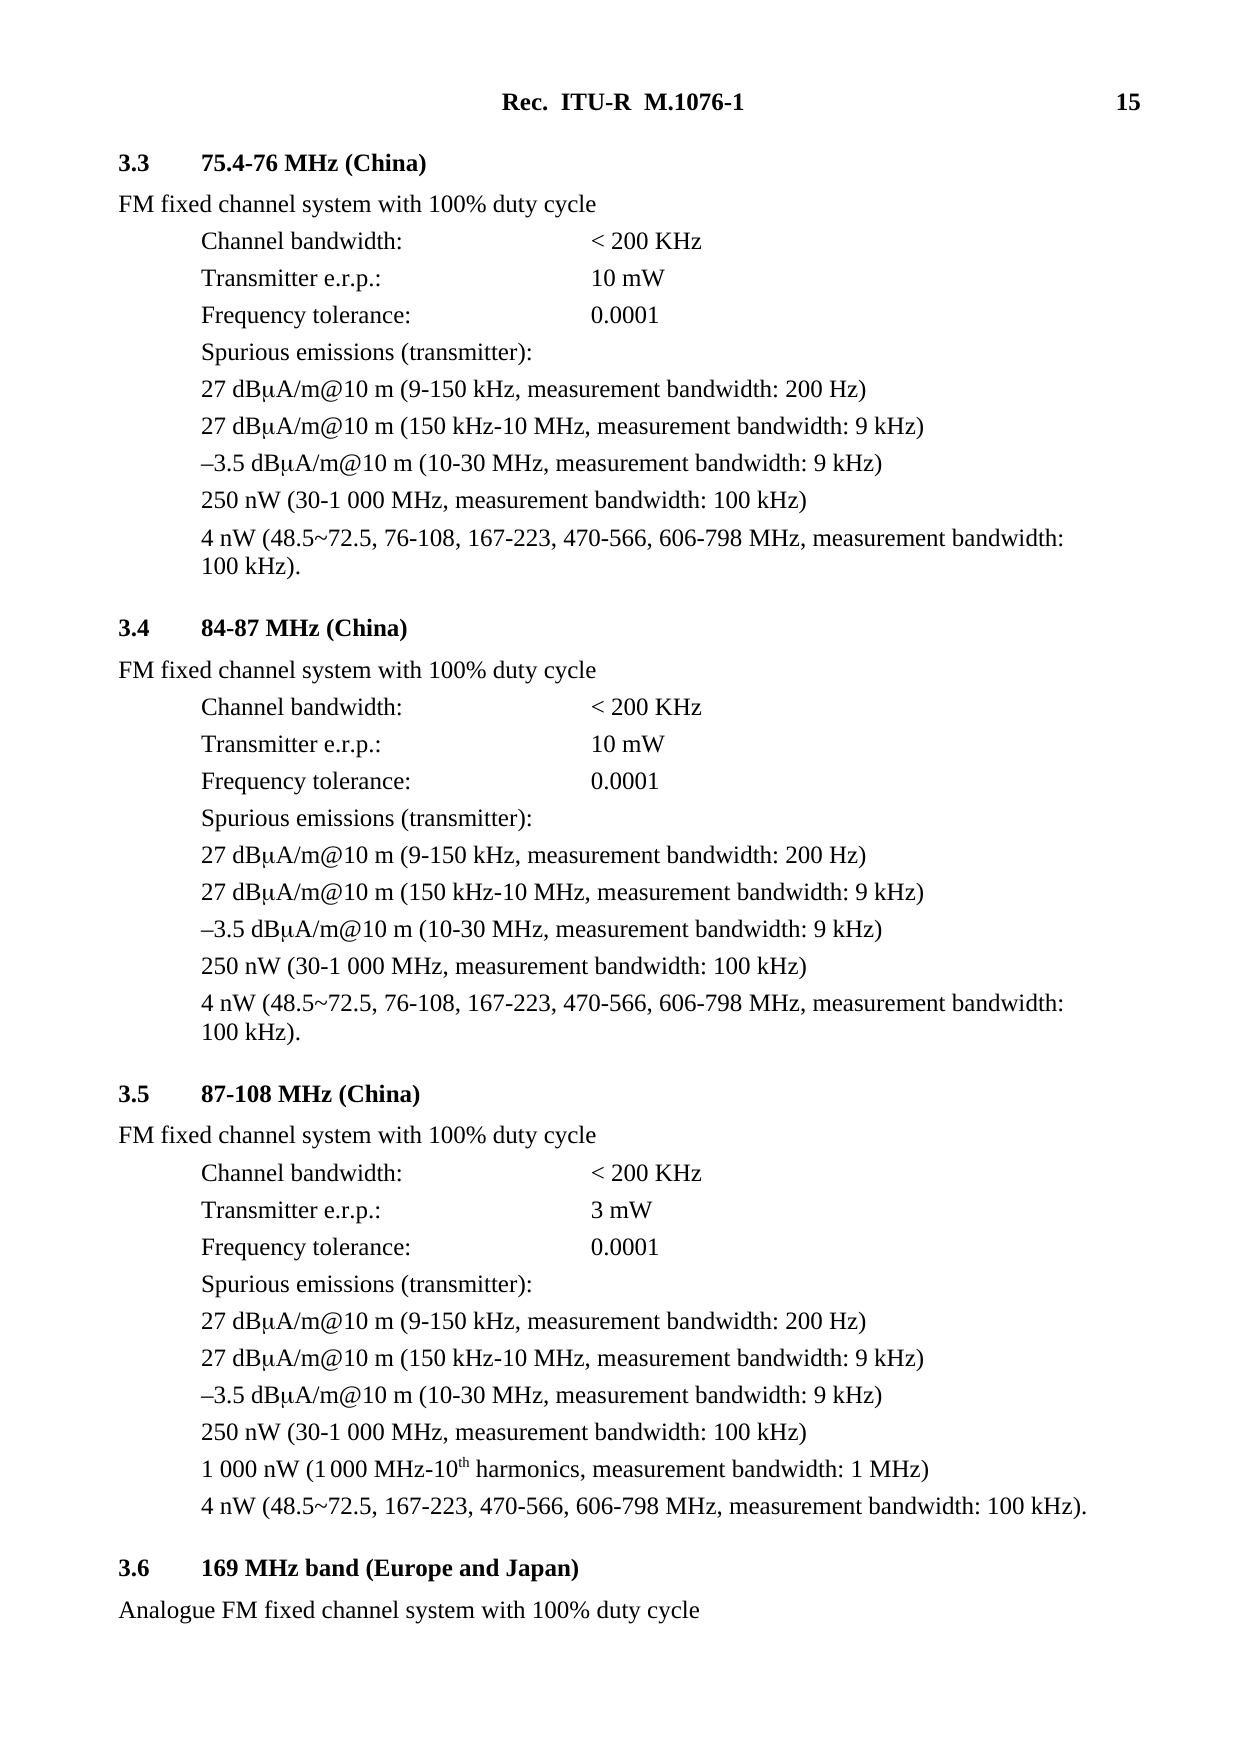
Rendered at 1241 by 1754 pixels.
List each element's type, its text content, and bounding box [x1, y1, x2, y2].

text Frequency tolerance: 0.0001 [118, 766, 1122, 795]
text 27 dBA/m@10 m (150 kHz-10 MHz, measurement bandwidth: 9 kHz) [118, 877, 1122, 906]
text –3.5 dBA/m@10 m (10-30 MHz, measurement bandwidth: 9 kHz) [118, 914, 1122, 943]
text Spurious emissions (transmitter): [118, 337, 1122, 366]
text Frequency tolerance: 0.0001 [118, 300, 1122, 329]
text Spurious emissions (transmitter): [118, 1269, 1122, 1298]
text Transmitter e.r.p.: 3 mW [118, 1195, 1122, 1223]
text 27 dBA/m@10 m (9-150 kHz, measurement bandwidth: 200 Hz) [118, 374, 1122, 403]
text 27 dBA/m@10 m (150 kHz-10 MHz, measurement bandwidth: 9 kHz) [118, 1343, 1122, 1372]
text 4 nW (48.5~72.5, 76-108, 167-223, 470-566, 606-798 MHz, measurement bandwidth: 100 kHz). [118, 523, 1122, 580]
text 4 nW (48.5~72.5, 167-223, 470-566, 606-798 MHz, measurement bandwidth: 100 kHz). [118, 1491, 1122, 1520]
text 250 nW (30-1 000 MHz, measurement bandwidth: 100 kHz) [118, 486, 1122, 514]
text –3.5 dBA/m@10 m (10-30 MHz, measurement bandwidth: 9 kHz) [118, 448, 1122, 477]
subtitle 3.4 84-87 MHz (China) [118, 613, 1122, 642]
text 250 nW (30-1 000 MHz, measurement bandwidth: 100 kHz) [118, 951, 1122, 980]
text 4 nW (48.5~72.5, 76-108, 167-223, 470-566, 606-798 MHz, measurement bandwidth: 100 kHz). [118, 988, 1122, 1046]
text Transmitter e.r.p.: 10 mW [118, 263, 1122, 292]
text 27 dBA/m@10 m (150 kHz-10 MHz, measurement bandwidth: 9 kHz) [118, 411, 1122, 440]
text Channel bandwidth: < 200 KHz [118, 226, 1122, 255]
text Transmitter e.r.p.: 10 mW [118, 729, 1122, 758]
text Channel bandwidth: < 200 KHz [118, 692, 1122, 721]
text 27 dBA/m@10 m (9-150 kHz, measurement bandwidth: 200 Hz) [118, 840, 1122, 869]
text Channel bandwidth: < 200 KHz [118, 1158, 1122, 1186]
text Analogue FM fixed channel system with 100% duty cycle [118, 1595, 1122, 1623]
text Spurious emissions (transmitter): [118, 803, 1122, 832]
text Frequency tolerance: 0.0001 [118, 1232, 1122, 1261]
text FM fixed channel system with 100% duty cycle [118, 655, 1122, 683]
subtitle 3.3 75.4-76 MHz (China) [118, 148, 1122, 176]
text –3.5 dBA/m@10 m (10-30 MHz, measurement bandwidth: 9 kHz) [118, 1380, 1122, 1409]
subtitle 3.6 169 MHz band (Europe and Japan) [118, 1553, 1122, 1582]
text 250 nW (30-1 000 MHz, measurement bandwidth: 100 kHz) [118, 1417, 1122, 1446]
text FM fixed channel system with 100% duty cycle [118, 1121, 1122, 1149]
subtitle 3.5 87-108 MHz (China) [118, 1079, 1122, 1108]
text FM fixed channel system with 100% duty cycle [118, 189, 1122, 218]
text 27 dBA/m@10 m (9-150 kHz, measurement bandwidth: 200 Hz) [118, 1306, 1122, 1335]
text 1 000 nW (1 000 MHz-10th harmonics, measurement bandwidth: 1 MHz) [118, 1454, 1122, 1483]
